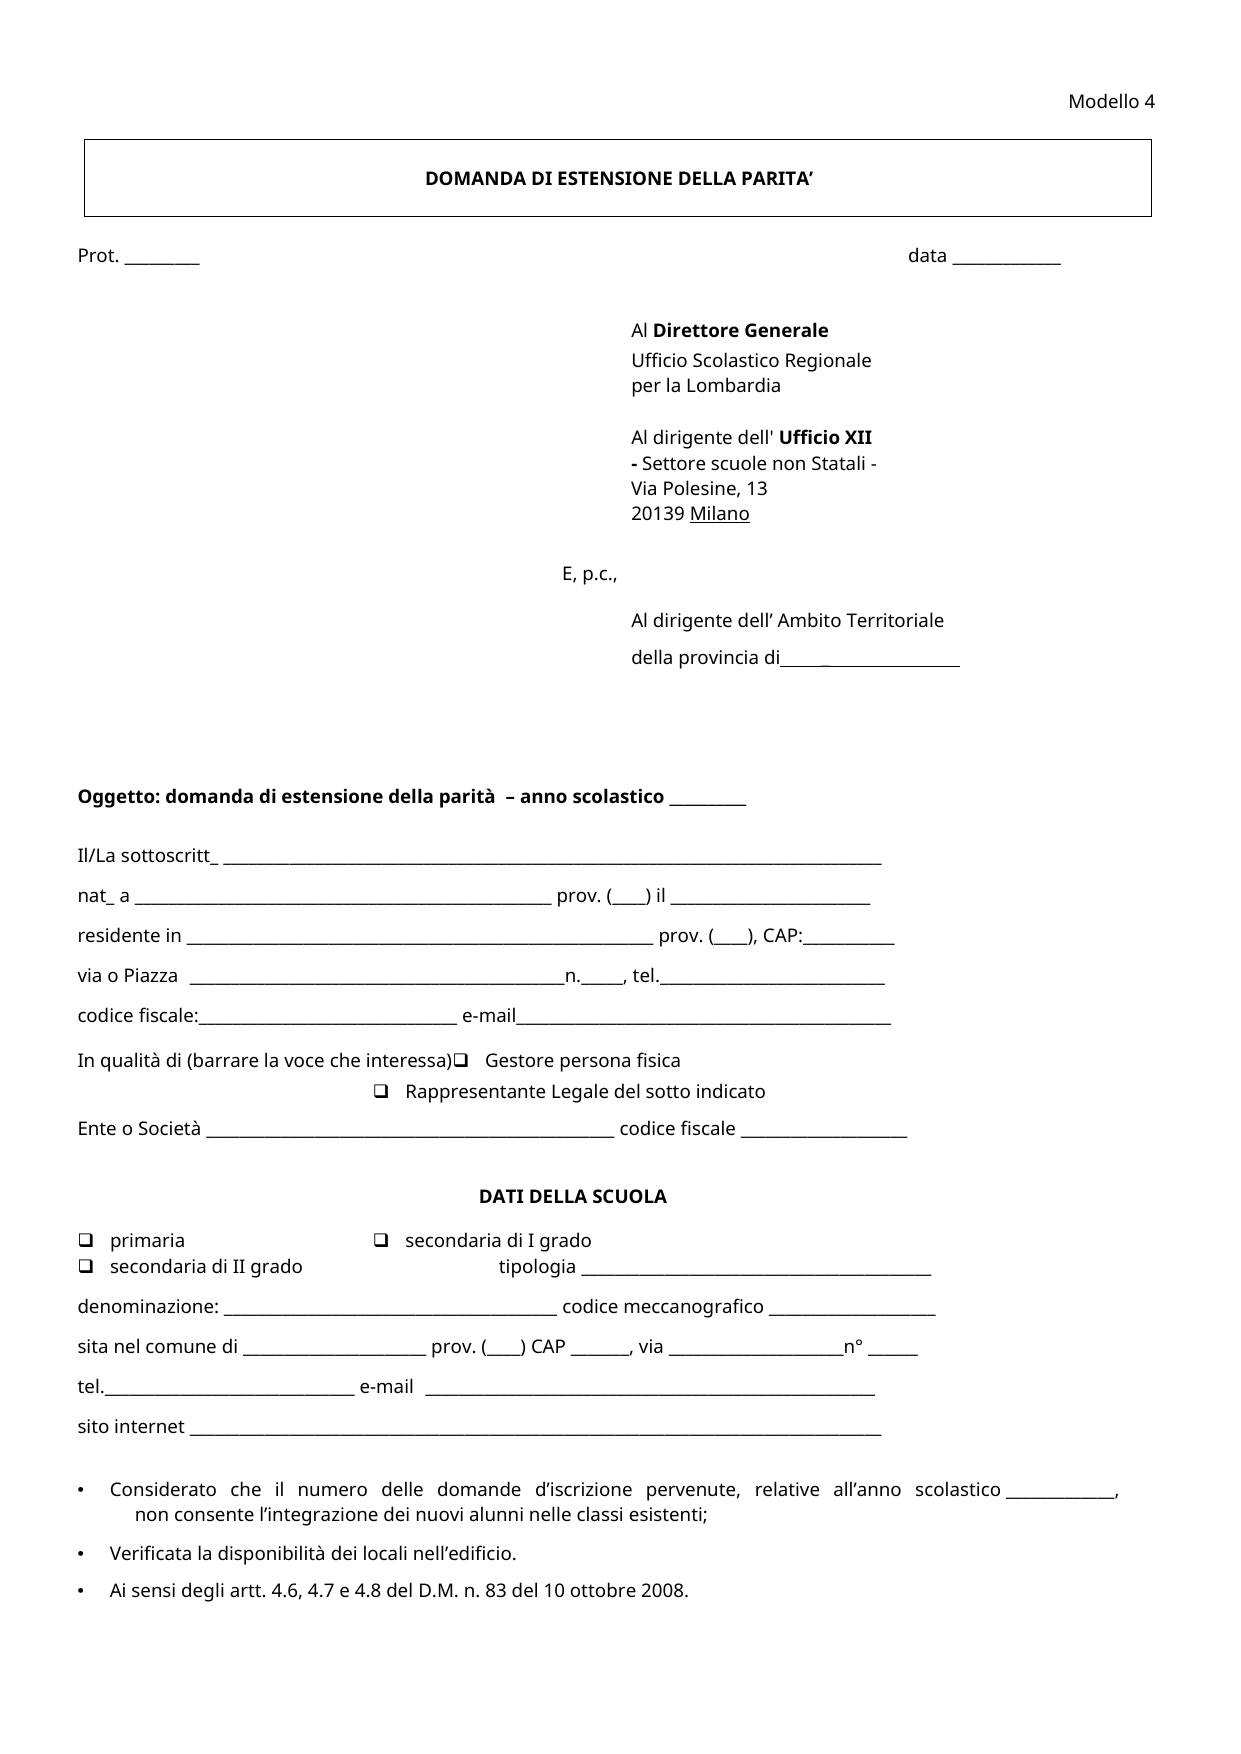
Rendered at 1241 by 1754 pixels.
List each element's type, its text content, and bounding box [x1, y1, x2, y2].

text Rappresentante Legale del sotto indicato [373, 1078, 1157, 1104]
text secondaria di II grado tipologia __________________________________________ [77, 1253, 1157, 1279]
text - Settore scuole non Statali - [631, 450, 955, 476]
text sito internet ___________________________________________________________________________________ [77, 1413, 1157, 1439]
text Ente o Società _________________________________________________ codice fiscale ____________________ [77, 1116, 1157, 1141]
table_header DOMANDA DI ESTENSIONE DELLA PARITA’ [85, 140, 1151, 216]
text sita nel comune di ______________________ prov. (____) CAP _______, via _____________________n° ______ [77, 1333, 1157, 1359]
text Verificata la disponibilità dei locali nell’edificio. [77, 1540, 1157, 1565]
text Oggetto: domanda di estensione della parità – anno scolastico __________ [77, 783, 1157, 808]
text Considerato che il numero delle domande d’iscrizione pervenute, relative all’anno scolastico _____________, non consente l’integrazione dei nuovi alunni nelle classi esistenti; [77, 1477, 1157, 1527]
text per la Lombardia [631, 373, 955, 398]
text Al dirigente dell’ Ambito Territoriale della provincia di _ [631, 607, 967, 670]
text tel.______________________________ e-mail ______________________________________________________ [77, 1373, 1157, 1399]
text codice fiscale:_______________________________ e-mail_____________________________________________ [77, 1003, 1157, 1028]
text denominazione: ________________________________________ codice meccanografico ____________________ [77, 1293, 1157, 1319]
text E, p.c., [562, 560, 967, 586]
text Prot. _________ data _____________ [77, 243, 1157, 268]
text via o Piazza _____________________________________________n._____, tel.___________________________ [77, 963, 1157, 988]
text primaria secondaria di I grado [77, 1228, 1157, 1253]
text residente in ________________________________________________________ prov. (____), CAP:___________ [77, 923, 1157, 948]
text Via Polesine, 13 [631, 476, 889, 501]
text In qualità di (barrare la voce che interessa) Gestore persona fisica [77, 1047, 1157, 1073]
text nat_ a __________________________________________________ prov. (____) il ________________________ [77, 883, 1157, 908]
text DATI DELLA SCUOLA [479, 1183, 1157, 1209]
text Ufficio Scolastico Regionale [631, 347, 955, 372]
text Al Direttore Generale [631, 318, 1155, 343]
text Ai sensi degli artt. 4.6, 4.7 e 4.8 del D.M. n. 83 del 10 ottobre 2008. [77, 1577, 1157, 1603]
text 20139 Milano [631, 501, 1155, 525]
text Al dirigente dell' Ufficio XII [631, 424, 955, 450]
text Modello 4 [77, 88, 1155, 114]
text Il/La sottoscritt_ _______________________________________________________________________________ [77, 843, 1157, 868]
